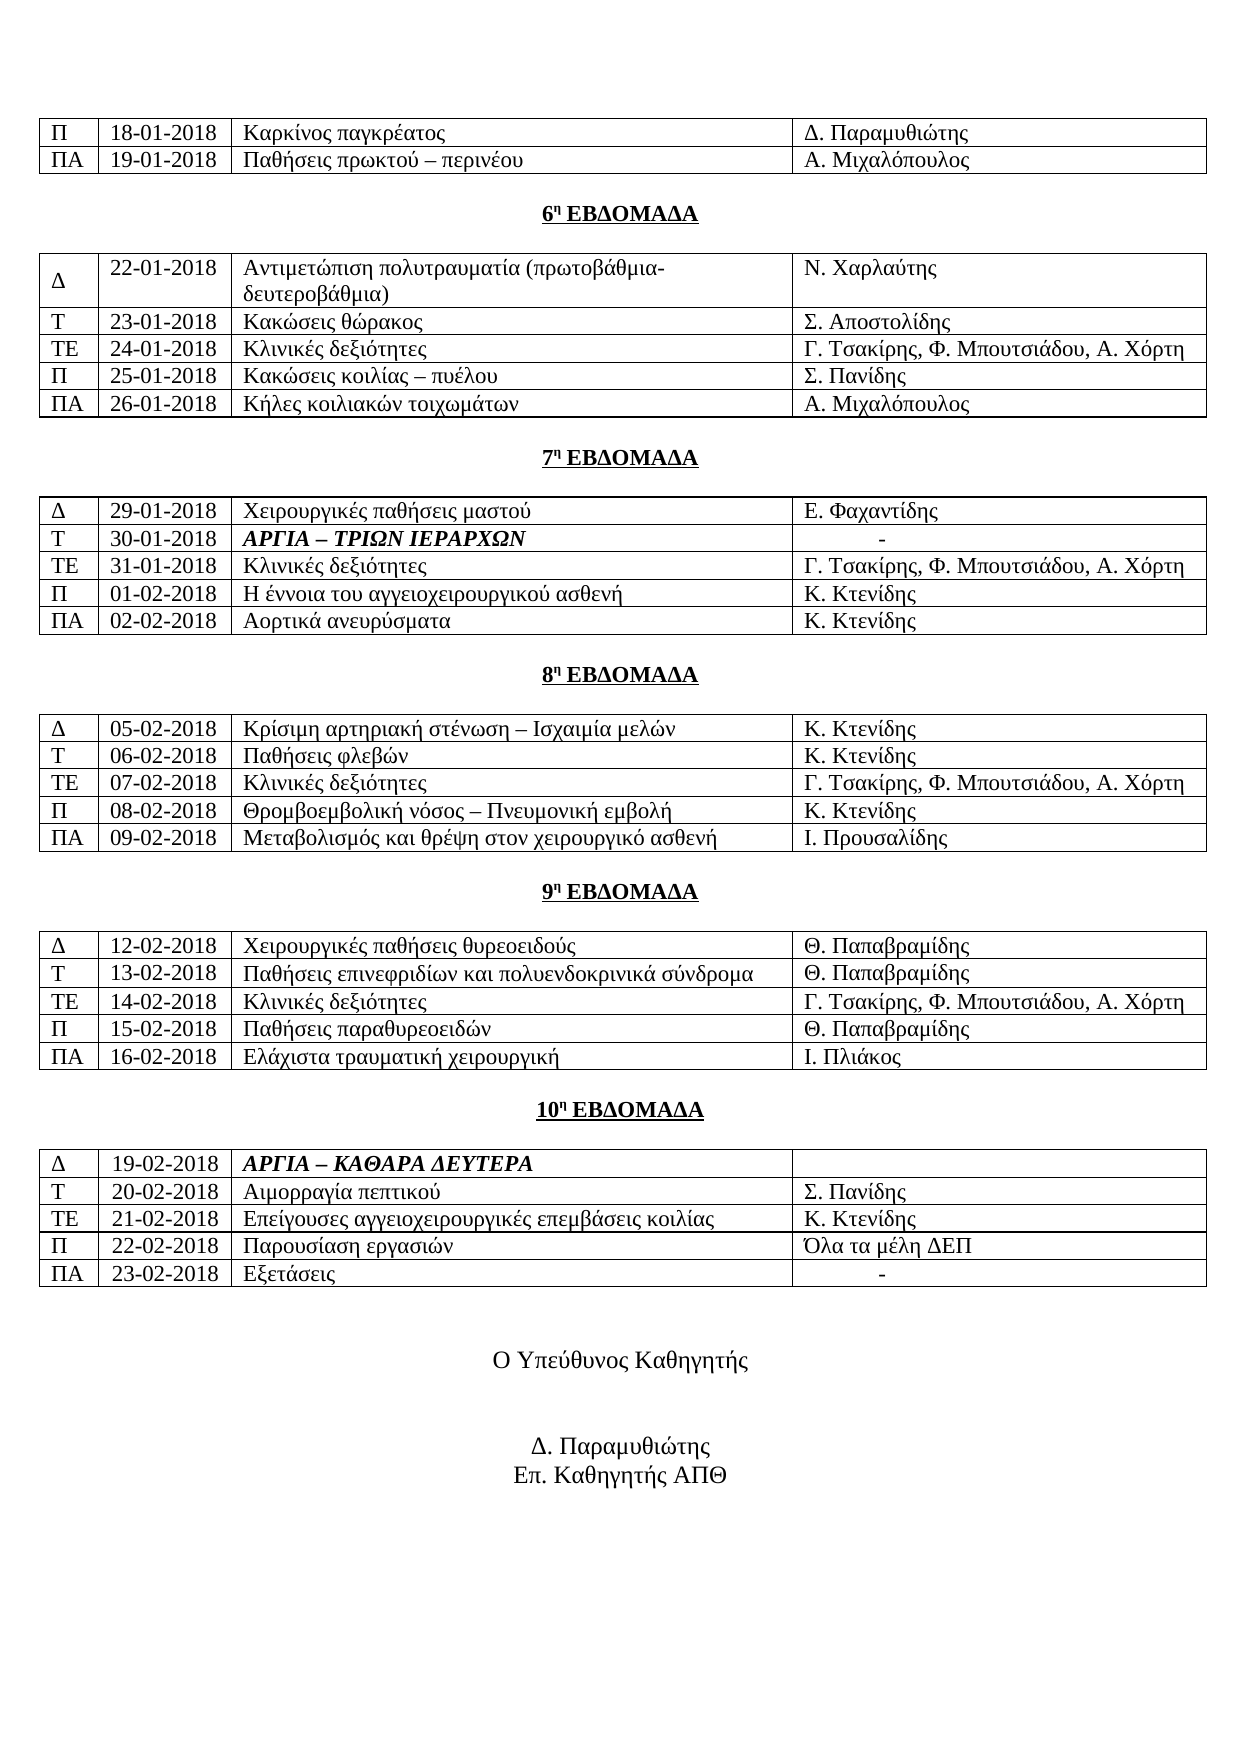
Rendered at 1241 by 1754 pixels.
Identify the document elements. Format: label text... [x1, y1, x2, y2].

table_cell Ι. Πλιάκος [793, 1043, 1206, 1069]
text Επ. Καθηγητής ΑΠΘ [187, 1460, 1053, 1488]
table_cell Γ. Τσακίρης, Φ. Μπουτσιάδου, Α. Χόρτη [793, 769, 1206, 796]
table_cell Θ. Παπαβραμίδης [793, 1015, 1206, 1042]
table_cell Σ. Αποστολίδης [793, 308, 1206, 334]
text 8η ΕΒΔΟΜΑΔΑ [187, 661, 1053, 687]
table_cell Κλινικές δεξιότητες [232, 988, 792, 1014]
table_header 19-02-2018 [99, 1150, 231, 1177]
table_cell ΠΑ [40, 607, 98, 633]
table_cell Θ. Παπαβραμίδης [793, 959, 1206, 987]
table_cell Γ. Τσακίρης, Φ. Μπουτσιάδου, Α. Χόρτη [793, 335, 1206, 362]
table_cell 19-01-2018 [99, 147, 231, 173]
table_header Δ [40, 498, 98, 524]
table_cell Τ [40, 308, 98, 334]
table_cell Θρομβοεμβολική νόσος – Πνευμονική εμβολή [232, 797, 792, 823]
table_cell 22-02-2018 [99, 1233, 231, 1259]
table_cell ΠΑ [40, 390, 98, 416]
table_header Δ [40, 715, 98, 741]
table_cell Κλινικές δεξιότητες [232, 769, 792, 796]
table_cell Κακώσεις κοιλίας – πυέλου [232, 363, 792, 389]
table_cell Όλα τα μέλη ΔΕΠ [793, 1233, 1206, 1259]
table_cell Σ. Πανίδης [793, 1178, 1206, 1204]
table_header Ε. Φαχαντίδης [793, 498, 1206, 524]
table_cell ΑΡΓΙΑ – ΤΡΙΩΝ ΙΕΡΑΡΧΩΝ [232, 525, 792, 551]
table_cell ΠΑ [40, 147, 98, 173]
table_cell ΤΕ [40, 769, 98, 796]
table_cell 13-02-2018 [99, 959, 231, 987]
table_cell Ελάχιστα τραυματική χειρουργική [232, 1043, 792, 1069]
table_header Δ [40, 1150, 98, 1177]
table_cell Επείγουσες αγγειοχειρουργικές επεμβάσεις κοιλίας [232, 1205, 792, 1231]
table_cell Τ [40, 959, 98, 987]
text 9η ΕΒΔΟΜΑΔΑ [187, 878, 1053, 904]
table_header Χειρουργικές παθήσεις θυρεοειδούς [232, 932, 792, 958]
table_cell 08-02-2018 [99, 797, 231, 823]
table_header Κ. Κτενίδης [793, 715, 1206, 741]
text 10η ΕΒΔΟΜΑΔΑ [187, 1097, 1053, 1123]
table_cell - [793, 1260, 1206, 1286]
table_cell Τ [40, 742, 98, 768]
table_header 29-01-2018 [99, 498, 231, 524]
table_cell Παθήσεις επινεφριδίων και πολυενδοκρινικά σύνδρομα [232, 959, 792, 987]
table_cell 26-01-2018 [99, 390, 231, 416]
table_header Αντιμετώπιση πολυτραυματία (πρωτοβάθμια- δευτεροβάθμια) [232, 254, 792, 307]
table_cell Π [40, 580, 98, 606]
table_cell ΠΑ [40, 1260, 98, 1286]
table_cell Καρκίνος παγκρέατος [232, 119, 792, 146]
table_cell 30-01-2018 [99, 525, 231, 551]
table_cell Εξετάσεις [232, 1260, 792, 1286]
table_cell 20-02-2018 [99, 1178, 231, 1204]
table_cell ΤΕ [40, 335, 98, 362]
table_cell 07-02-2018 [99, 769, 231, 796]
table_cell Τ [40, 1178, 98, 1204]
table_cell ΤΕ [40, 988, 98, 1014]
table_cell Α. Μιχαλόπουλος [793, 147, 1206, 173]
table_cell 23-01-2018 [99, 308, 231, 334]
table_cell 31-01-2018 [99, 552, 231, 579]
table_header Ν. Χαρλαύτης [793, 254, 1206, 307]
table_cell Αορτικά ανευρύσματα [232, 607, 792, 633]
table_cell Κ. Κτενίδης [793, 1205, 1206, 1231]
table_cell Γ. Τσακίρης, Φ. Μπουτσιάδου, Α. Χόρτη [793, 988, 1206, 1014]
table_cell 06-02-2018 [99, 742, 231, 768]
table_header Χειρουργικές παθήσεις μαστού [232, 498, 792, 524]
table_cell Παθήσεις φλεβών [232, 742, 792, 768]
table_cell ΠΑ [40, 1043, 98, 1069]
table_cell Α. Μιχαλόπουλος [793, 390, 1206, 416]
table_cell Κ. Κτενίδης [793, 607, 1206, 633]
table_cell 02-02-2018 [99, 607, 231, 633]
table_header 22-01-2018 [99, 254, 231, 307]
table_cell 18-01-2018 [99, 119, 231, 146]
text 6η ΕΒΔΟΜΑΔΑ [187, 200, 1053, 227]
table_header [793, 1150, 1206, 1177]
table_cell Π [40, 1233, 98, 1259]
table_cell Π [40, 1015, 98, 1042]
table_header Θ. Παπαβραμίδης [793, 932, 1206, 958]
table_cell ΠΑ [40, 824, 98, 851]
text Δ. Παραμυθιώτης [187, 1431, 1053, 1460]
table_header ΑΡΓΙΑ – ΚΑΘΑΡΑ ΔΕΥΤΕΡΑ [232, 1150, 792, 1177]
table_cell 14-02-2018 [99, 988, 231, 1014]
text 7η ΕΒΔΟΜΑΔΑ [187, 444, 1053, 470]
table_cell Κακώσεις θώρακος [232, 308, 792, 334]
table_cell Παθήσεις πρωκτού – περινέου [232, 147, 792, 173]
table_cell Κλινικές δεξιότητες [232, 552, 792, 579]
table_cell 09-02-2018 [99, 824, 231, 851]
text Ο Υπεύθυνος Καθηγητής [187, 1345, 1053, 1373]
table_cell ΤΕ [40, 1205, 98, 1231]
table_header 05-02-2018 [99, 715, 231, 741]
table_cell Κ. Κτενίδης [793, 742, 1206, 768]
table_cell Κ. Κτενίδης [793, 797, 1206, 823]
table_cell ΤΕ [40, 552, 98, 579]
table_cell Παθήσεις παραθυρεοειδών [232, 1015, 792, 1042]
table_cell Π [40, 119, 98, 146]
table_cell 01-02-2018 [99, 580, 231, 606]
table_header 12-02-2018 [99, 932, 231, 958]
table_header Δ [40, 932, 98, 958]
table_cell 16-02-2018 [99, 1043, 231, 1069]
table_cell Κ. Κτενίδης [793, 580, 1206, 606]
table_cell Αιμορραγία πεπτικού [232, 1178, 792, 1204]
table_cell 21-02-2018 [99, 1205, 231, 1231]
table_cell Κλινικές δεξιότητες [232, 335, 792, 362]
table_cell Π [40, 797, 98, 823]
table_cell 25-01-2018 [99, 363, 231, 389]
table_header Δ [40, 254, 98, 307]
table_cell 23-02-2018 [99, 1260, 231, 1286]
table_cell Σ. Πανίδης [793, 363, 1206, 389]
table_cell Ι. Προυσαλίδης [793, 824, 1206, 851]
table_cell Δ. Παραμυθιώτης [793, 119, 1206, 146]
table_cell 24-01-2018 [99, 335, 231, 362]
table_cell Π [40, 363, 98, 389]
table_cell - [793, 525, 1206, 551]
table_cell 15-02-2018 [99, 1015, 231, 1042]
table_cell Η έννοια του αγγειοχειρουργικού ασθενή [232, 580, 792, 606]
table_cell Κήλες κοιλιακών τοιχωμάτων [232, 390, 792, 416]
table_cell Γ. Τσακίρης, Φ. Μπουτσιάδου, Α. Χόρτη [793, 552, 1206, 579]
table_cell Μεταβολισμός και θρέψη στον χειρουργικό ασθενή [232, 824, 792, 851]
table_cell Τ [40, 525, 98, 551]
table_cell Παρουσίαση εργασιών [232, 1233, 792, 1259]
table_header Κρίσιμη αρτηριακή στένωση – Ισχαιμία μελών [232, 715, 792, 741]
